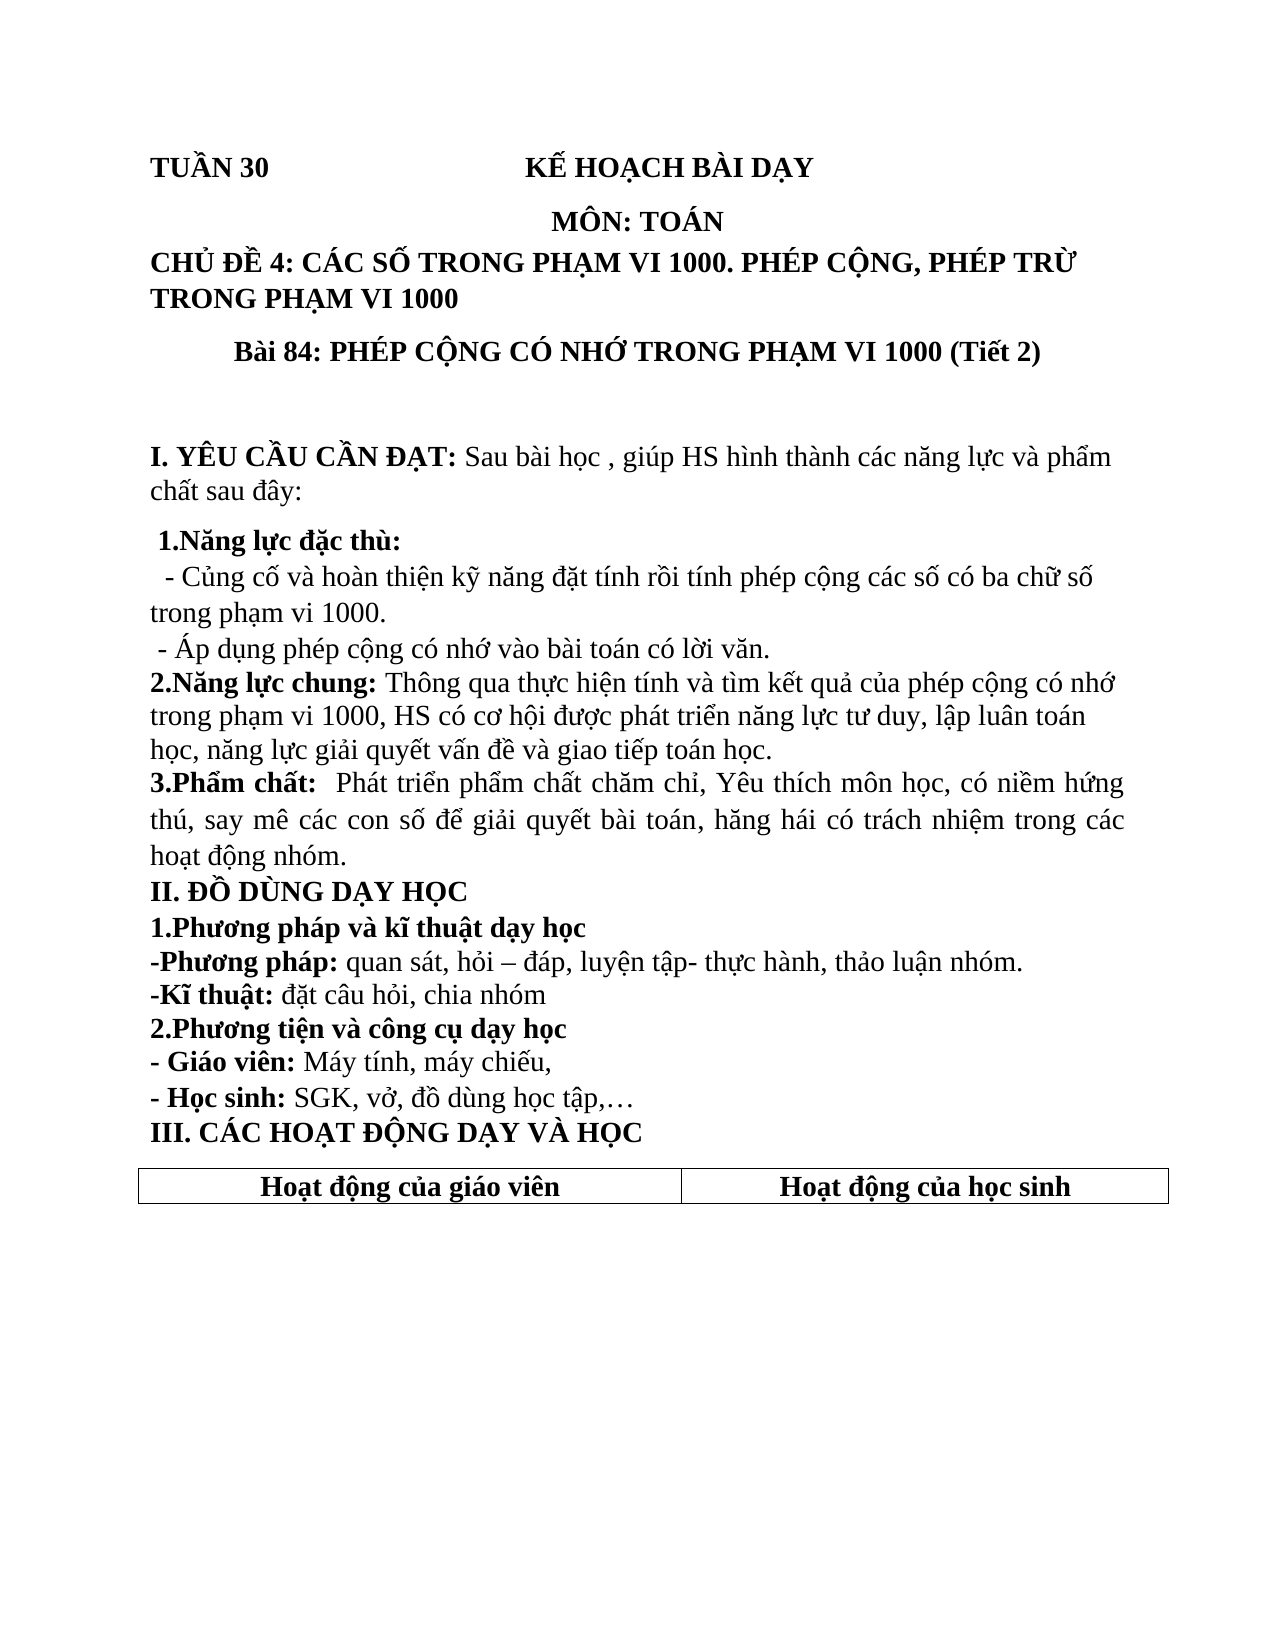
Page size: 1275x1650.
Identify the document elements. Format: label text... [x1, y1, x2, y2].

text - Giáo viên: Máy tính, máy chiếu, [150, 1044, 1125, 1078]
text I. YÊU CẦU CẦN ĐẠT: Sau bài học , giúp HS hình thành các năng lực và phẩm chất sau đây: [150, 439, 1125, 506]
text - Áp dụng phép cộng có nhớ vào bài toán có lời văn. [150, 631, 1125, 665]
text 1.Phương pháp và kĩ thuật dạy học [150, 910, 1125, 944]
text - Củng cố và hoàn thiện kỹ năng đặt tính rồi tính phép cộng các số có ba chữ số trong phạm vi 1000. [150, 559, 1125, 629]
text MÔN: TOÁN [150, 204, 1125, 238]
text 1.Năng lực đặc thù: [150, 523, 1125, 557]
text CHỦ ĐỀ 4: CÁC SỐ TRONG PHẠM VI 1000. PHÉP CỘNG, PHÉP TRỪ TRONG PHẠM VI 1000 [150, 245, 1125, 314]
text - Học sinh: SGK, vở, đồ dùng học tập,… [150, 1080, 1125, 1113]
text Bài 84: PHÉP CỘNG CÓ NHỚ TRONG PHẠM VI 1000 (Tiết 2) [150, 334, 1125, 367]
text 3.Phẩm chất: Phát triển phẩm chất chăm chỉ, Yêu thích môn học, có niềm hứng thú, say mê các con số để giải quyết bài toán, hăng hái có trách nhiệm trong các hoạt động nhóm. [150, 766, 1125, 871]
text 2.Năng lực chung: Thông qua thực hiện tính và tìm kết quả của phép cộng có nhớ trong phạm vi 1000, HS có cơ hội được phát triển năng lực tư duy, lập luân toán học, năng lực giải quyết vấn đề và giao tiếp toán học. [150, 665, 1125, 766]
table_header Hoạt động của giáo viên [139, 1169, 681, 1203]
text 2.Phương tiện và công cụ dạy học [150, 1011, 1125, 1044]
text -Phương pháp: quan sát, hỏi – đáp, luyện tập- thực hành, thảo luận nhóm. [150, 944, 1125, 977]
text TUẦN 30 KẾ HOẠCH BÀI DẠY [150, 150, 1125, 183]
text -Kĩ thuật: đặt câu hỏi, chia nhóm [150, 977, 1125, 1011]
text III. CÁC HOẠT ĐỘNG DẠY VÀ HỌC [150, 1115, 1125, 1149]
text II. ĐỒ DÙNG DẠY HỌC [150, 874, 1125, 908]
table_header Hoạt động của học sinh [682, 1169, 1168, 1203]
